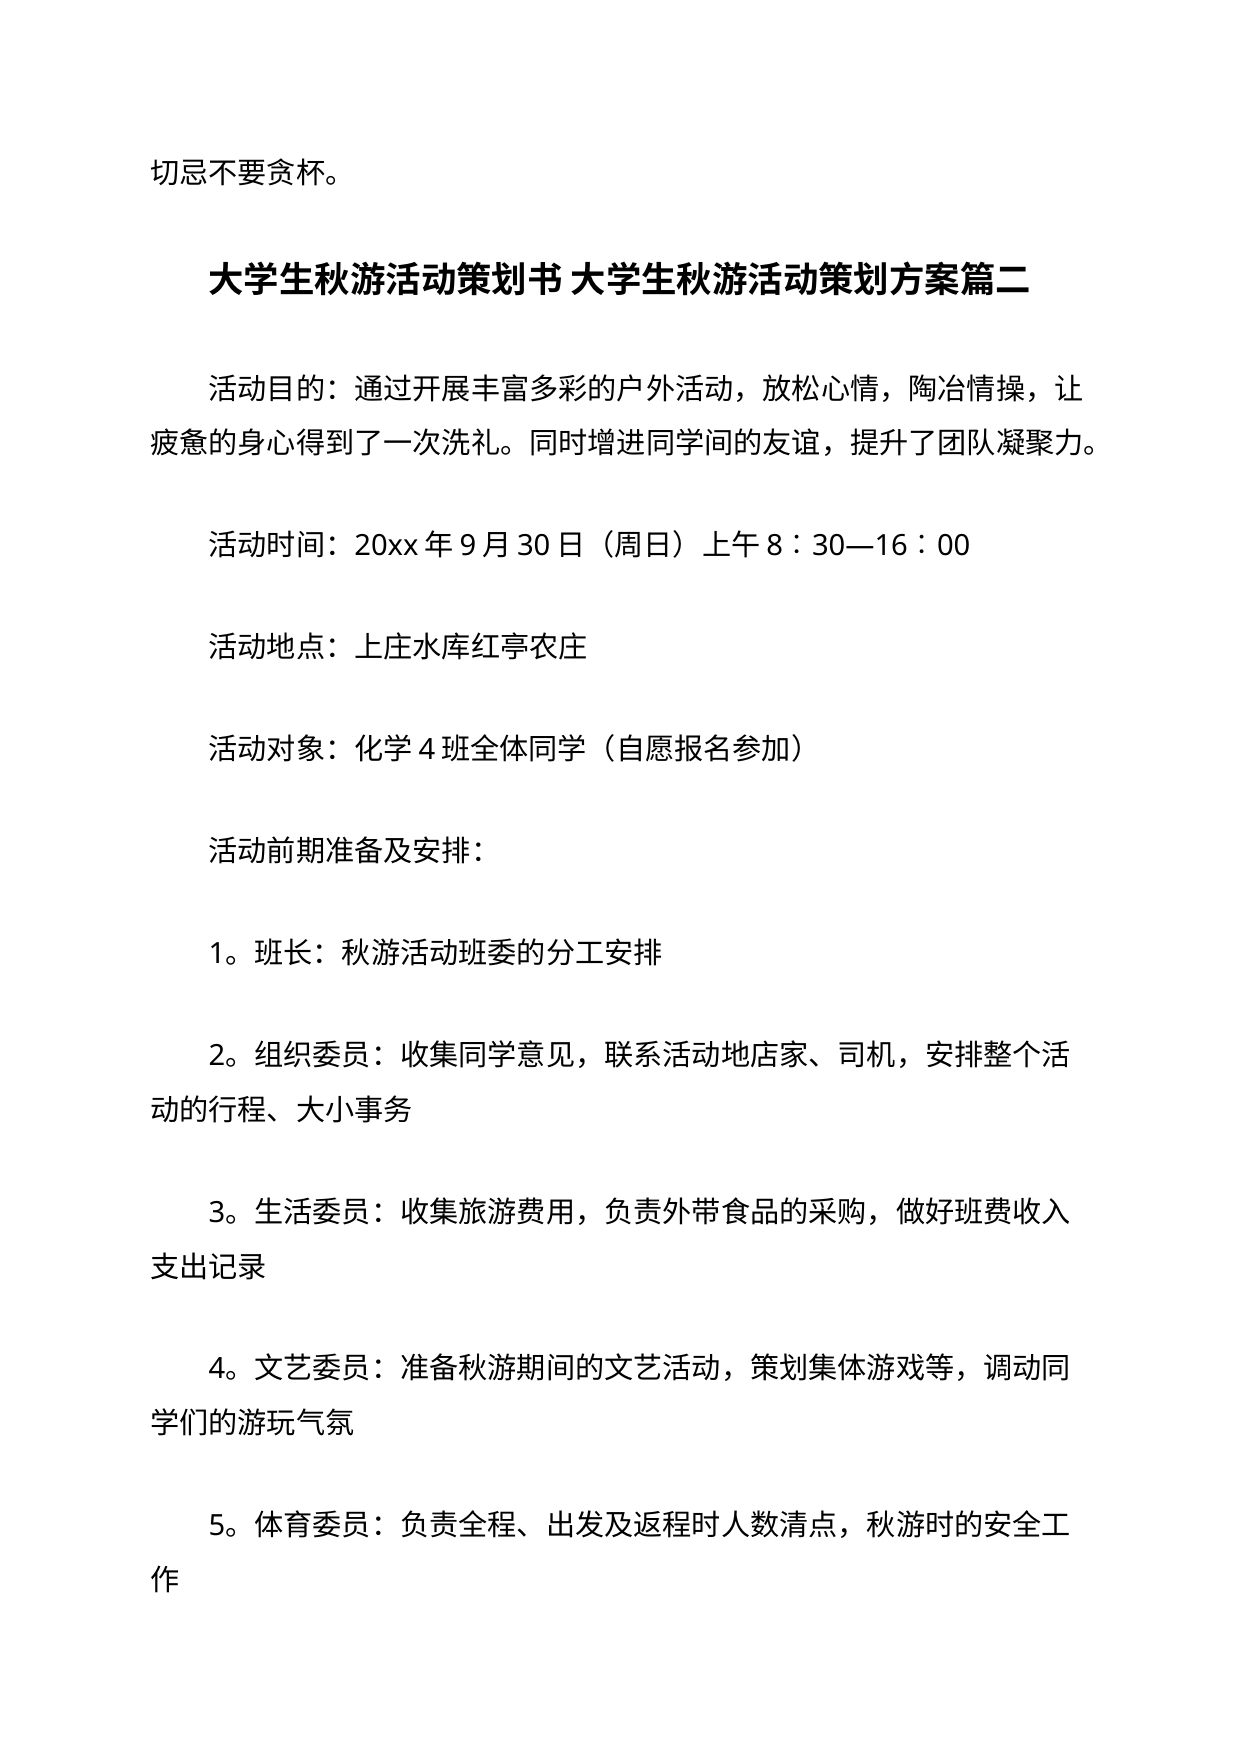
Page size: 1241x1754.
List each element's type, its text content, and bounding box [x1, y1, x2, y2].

text 2。组织委员：收集同学意见，联系活动地店家、司机，安排整个活动的行程、大小事务 [150, 1031, 1090, 1129]
text 3。生活委员：收集旅游费用，负责外带食品的采购，做好班费收入支出记录 [150, 1188, 1090, 1285]
text 活动地点：上庄水库红亭农庄 [150, 624, 1090, 666]
text 活动对象：化学4班全体同学（自愿报名参加） [150, 726, 1090, 768]
text 活动时间：20xx年9月30日（周日）上午8︰30—16︰00 [150, 522, 1090, 564]
text 大学生秋游活动策划书 大学生秋游活动策划方案篇二 [150, 252, 1090, 303]
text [150, 150, 1090, 192]
text 5。体育委员：负责全程、出发及返程时人数清点，秋游时的安全工作 [150, 1502, 1090, 1599]
text 1。班长：秋游活动班委的分工安排 [150, 929, 1090, 972]
text 活动前期准备及安排： [150, 828, 1090, 870]
text 活动目的：通过开展丰富多彩的户外活动，放松心情，陶冶情操，让疲惫的身心得到了一次洗礼。同时增进同学间的友谊，提升了团队凝聚力。 [150, 365, 1090, 462]
text 4。文艺委员：准备秋游期间的文艺活动，策划集体游戏等，调动同学们的游玩气氛 [150, 1345, 1090, 1442]
